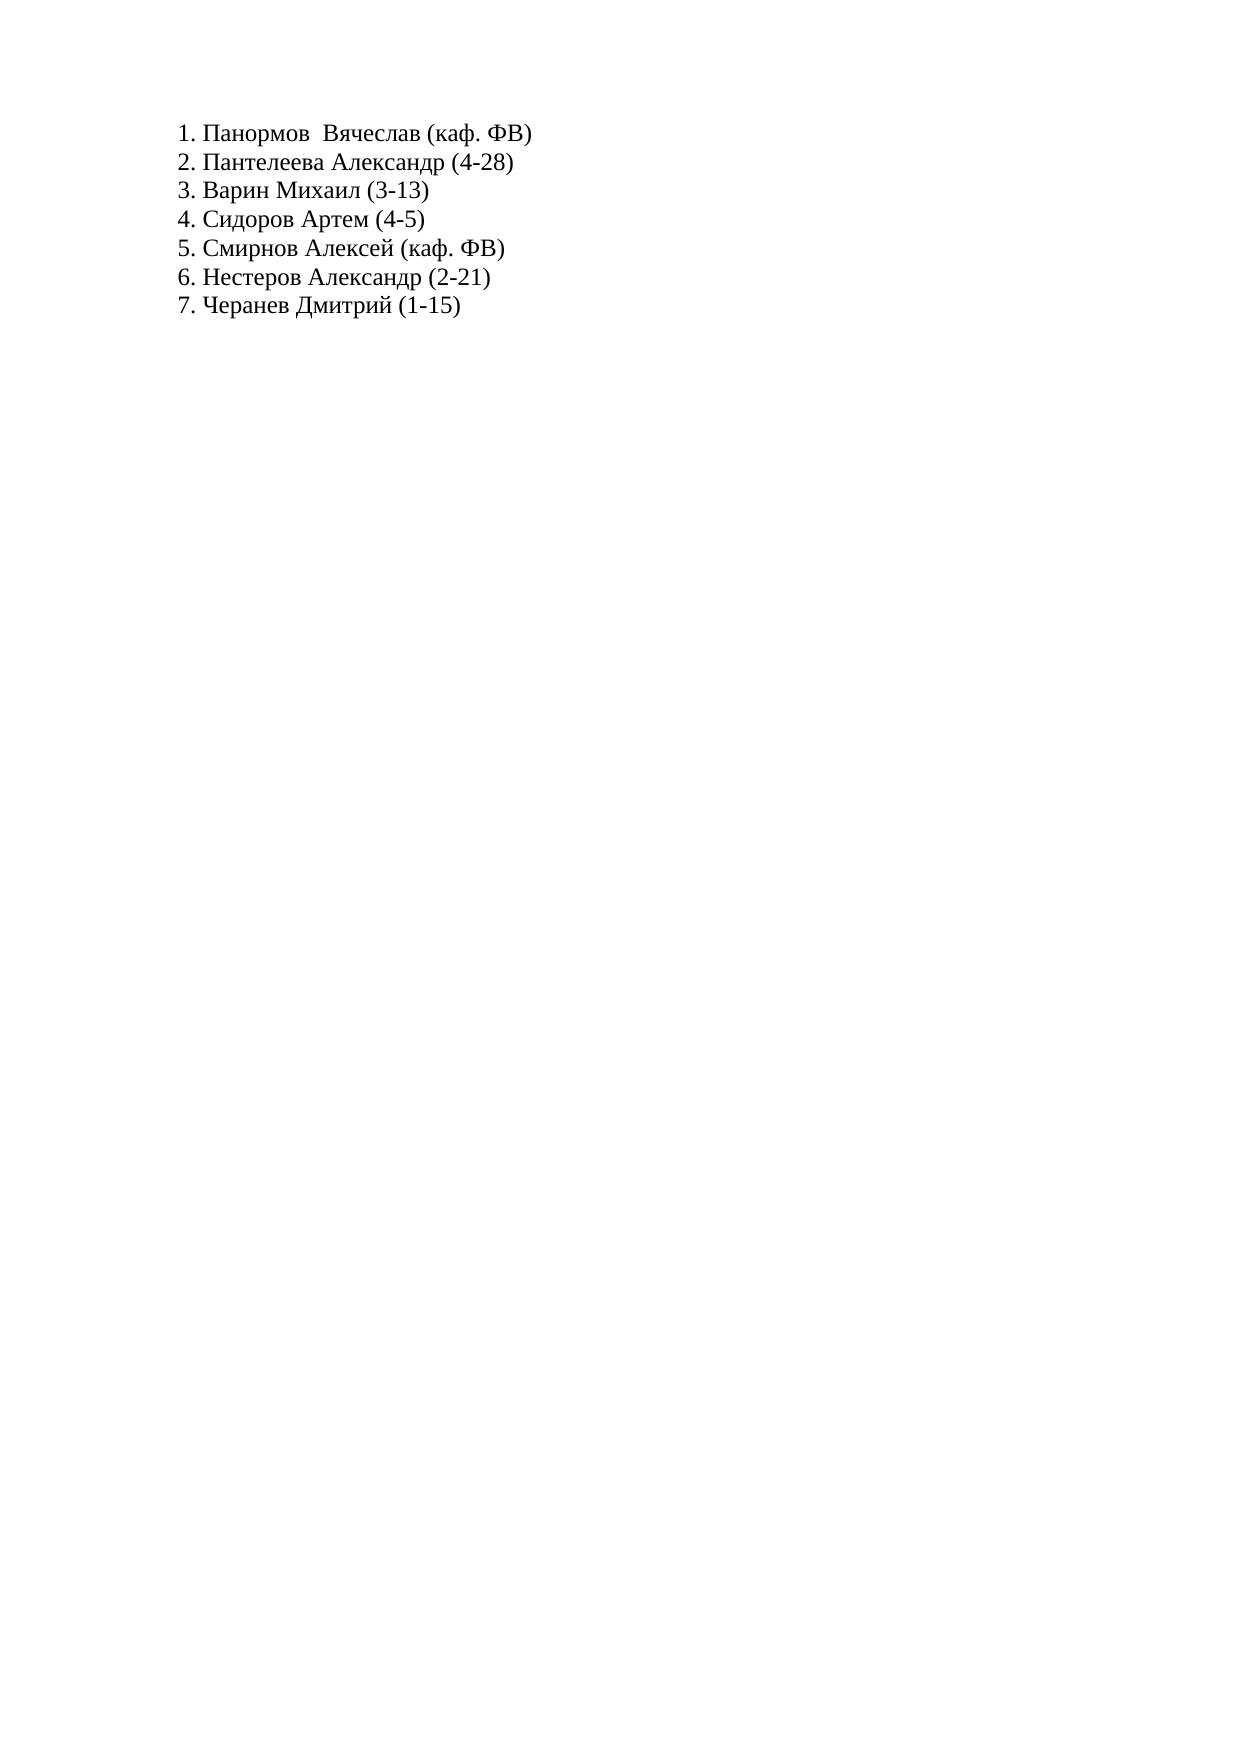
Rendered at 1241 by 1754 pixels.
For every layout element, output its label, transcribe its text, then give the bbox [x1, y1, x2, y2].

text 4. Сидоров Артем (4-5) [177, 204, 1152, 233]
text 1. Панормов Вячеслав (каф. ФВ) [177, 118, 1152, 147]
text 6. Нестеров Александр (2-21) [177, 262, 1152, 291]
text 5. Смирнов Алексей (каф. ФВ) [177, 233, 1152, 262]
text 2. Пантелеева Александр (4-28) [177, 147, 1152, 176]
text 7. Черанев Дмитрий (1-15) [177, 291, 1152, 319]
text 3. Варин Михаил (3-13) [177, 176, 1152, 204]
